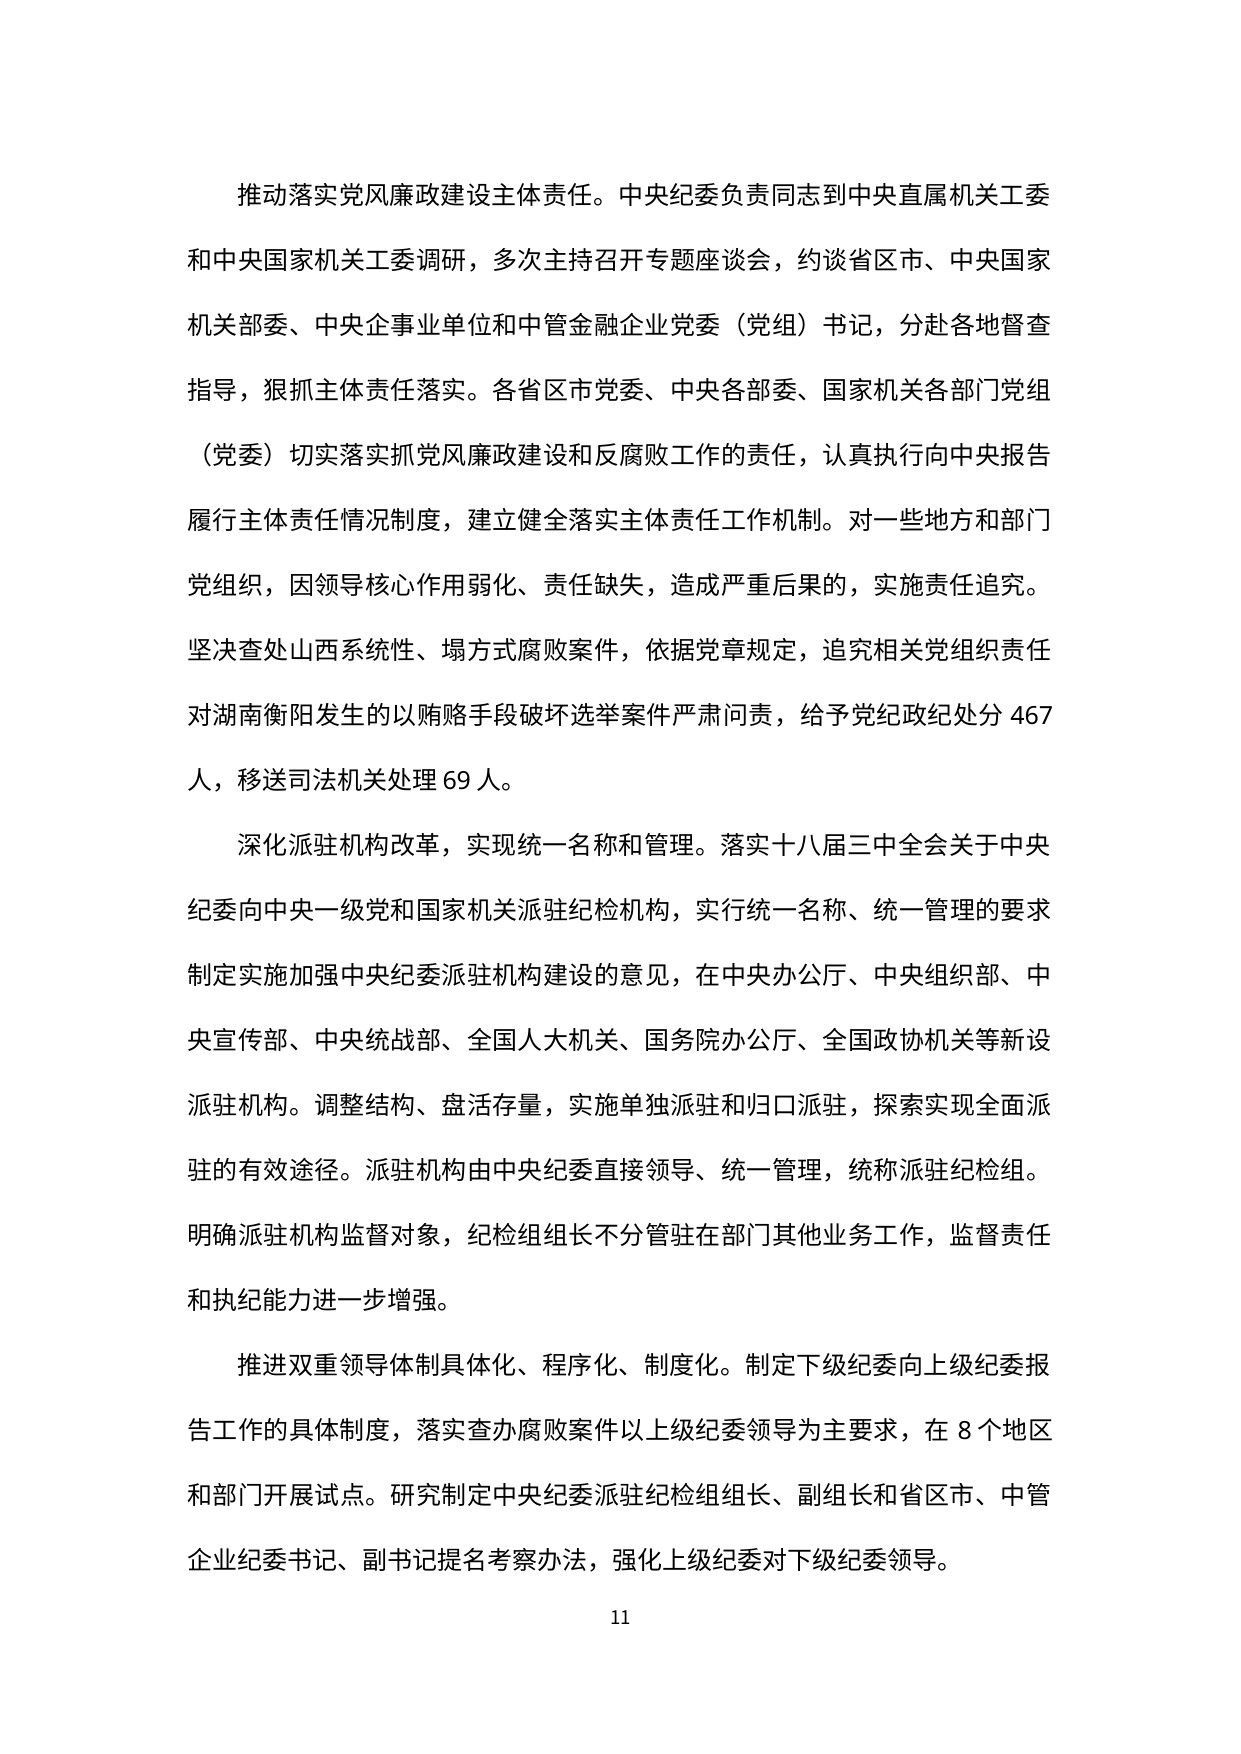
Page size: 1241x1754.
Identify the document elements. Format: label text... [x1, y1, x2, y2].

text 推动落实党风廉政建设主体责任。中央纪委负责同志到中央直属机关工委和中央国家机关工委调研，多次主持召开专题座谈会，约谈省区市、中央国家机关部委、中央企事业单位和中管金融企业党委（党组）书记，分赴各地督查指导，狠抓主体责任落实。各省区市党委、中央各部委、国家机关各部门党组（党委）切实落实抓党风廉政建设和反腐败工作的责任，认真执行向中央报告履行主体责任情况制度，建立健全落实主体责任工作机制。对一些地方和部门党组织，因领导核心作用弱化、责任缺失，造成严重后果的，实施责任追究。坚决查处山西系统性、塌方式腐败案件，依据党章规定，追究相关党组织责任。对湖南衡阳发生的以贿赂手段破坏选举案件严肃问责，给予党纪政纪处分467人，移送司法机关处理69人。 [187, 161, 1053, 811]
text 深化派驻机构改革，实现统一名称和管理。落实十八届三中全会关于中央纪委向中央一级党和国家机关派驻纪检机构，实行统一名称、统一管理的要求，制定实施加强中央纪委派驻机构建设的意见，在中央办公厅、中央组织部、中央宣传部、中央统战部、全国人大机关、国务院办公厅、全国政协机关等新设派驻机构。调整结构、盘活存量，实施单独派驻和归口派驻，探索实现全面派驻的有效途径。派驻机构由中央纪委直接领导、统一管理，统称派驻纪检组。明确派驻机构监督对象，纪检组组长不分管驻在部门其他业务工作，监督责任和执纪能力进一步增强。 [187, 811, 1053, 1331]
text 推进双重领导体制具体化、程序化、制度化。制定下级纪委向上级纪委报告工作的具体制度，落实查办腐败案件以上级纪委领导为主要求，在8个地区和部门开展试点。研究制定中央纪委派驻纪检组组长、副组长和省区市、中管企业纪委书记、副书记提名考察办法，强化上级纪委对下级纪委领导。 [187, 1331, 1053, 1591]
